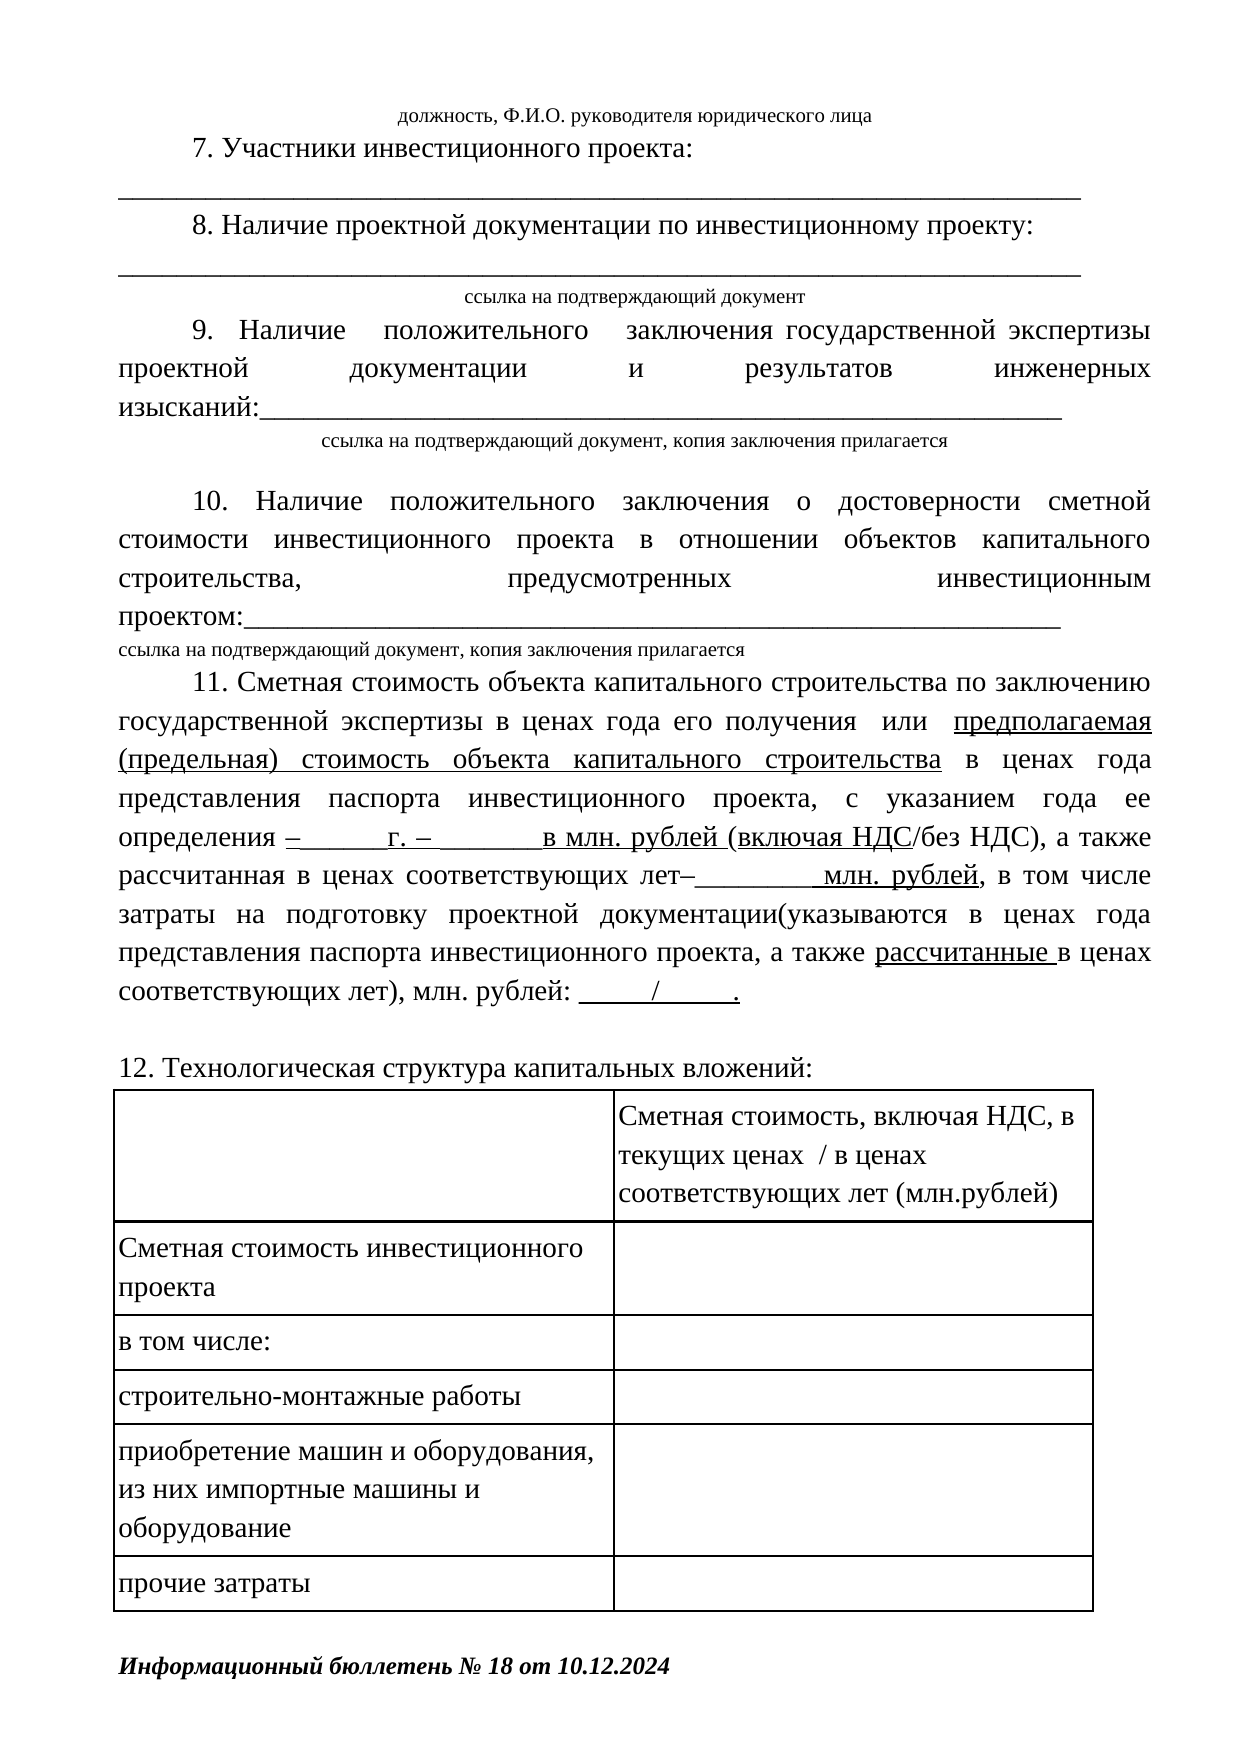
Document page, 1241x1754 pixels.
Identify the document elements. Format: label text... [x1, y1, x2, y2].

text 12. Технологическая структура капитальных вложений: [118, 1050, 1152, 1083]
table_cell Сметная стоимость инвестиционного проекта [115, 1223, 613, 1314]
text должность, Ф.И.О. руководителя юридического лица [118, 102, 1152, 127]
table_cell строительно-монтажные работы [115, 1371, 613, 1423]
table_cell прочие затраты [115, 1557, 613, 1610]
table_cell [615, 1425, 1092, 1555]
text 9. Наличие положительного заключения государственной экспертизы проектной документации и результатов инженерных изысканий:_______________________________________________________ [118, 312, 1152, 422]
text ссылка на подтверждающий документ, копия заключения прилагается [118, 637, 1152, 661]
text 8. Наличие проектной документации по инвестиционному проекту: [118, 207, 1152, 241]
table_cell [615, 1316, 1092, 1368]
table_cell [615, 1557, 1092, 1610]
text __________________________________________________________________ [118, 246, 1152, 279]
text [118, 169, 1152, 202]
text ссылка на подтверждающий документ, копия заключения прилагается [118, 427, 1152, 452]
table_cell в том числе: [115, 1316, 613, 1368]
table_cell [615, 1371, 1092, 1423]
text 10. Наличие положительного заключения о достоверности сметной стоимости инвестиционного проекта в отношении объектов капитального строительства, предусмотренных инвестиционным проектом:________________________________________________________ [118, 483, 1152, 632]
text 7. Участники инвестиционного проекта: [118, 130, 1152, 164]
table_header Сметная стоимость, включая НДС, в текущих ценах / в ценах соответствующих лет (млн.рублей) [615, 1091, 1092, 1220]
table_cell приобретение машин и оборудования, из них импортные машины и оборудование [115, 1425, 613, 1555]
table_cell [615, 1223, 1092, 1314]
table_header [115, 1091, 613, 1220]
text ссылка на подтверждающий документ [118, 284, 1152, 308]
text 11. Сметная стоимость объекта капитального строительства по заключению государственной экспертизы в ценах года его получения или предполагаемая (предельная) стоимость объекта капитального строительства в ценах года представления паспорта инвестиционного проекта, с указанием года ее определения –______г. – _______в млн. рублей (включая НДС/без НДС), а также рассчитанная в ценах соответствующих лет–________ млн. рублей, в том числе затраты на подготовку проектной документации(указываются в ценах года представления паспорта инвестиционного проекта, а также рассчитанные в ценах соответствующих лет), млн. рублей: _____/_____. [118, 664, 1152, 1006]
